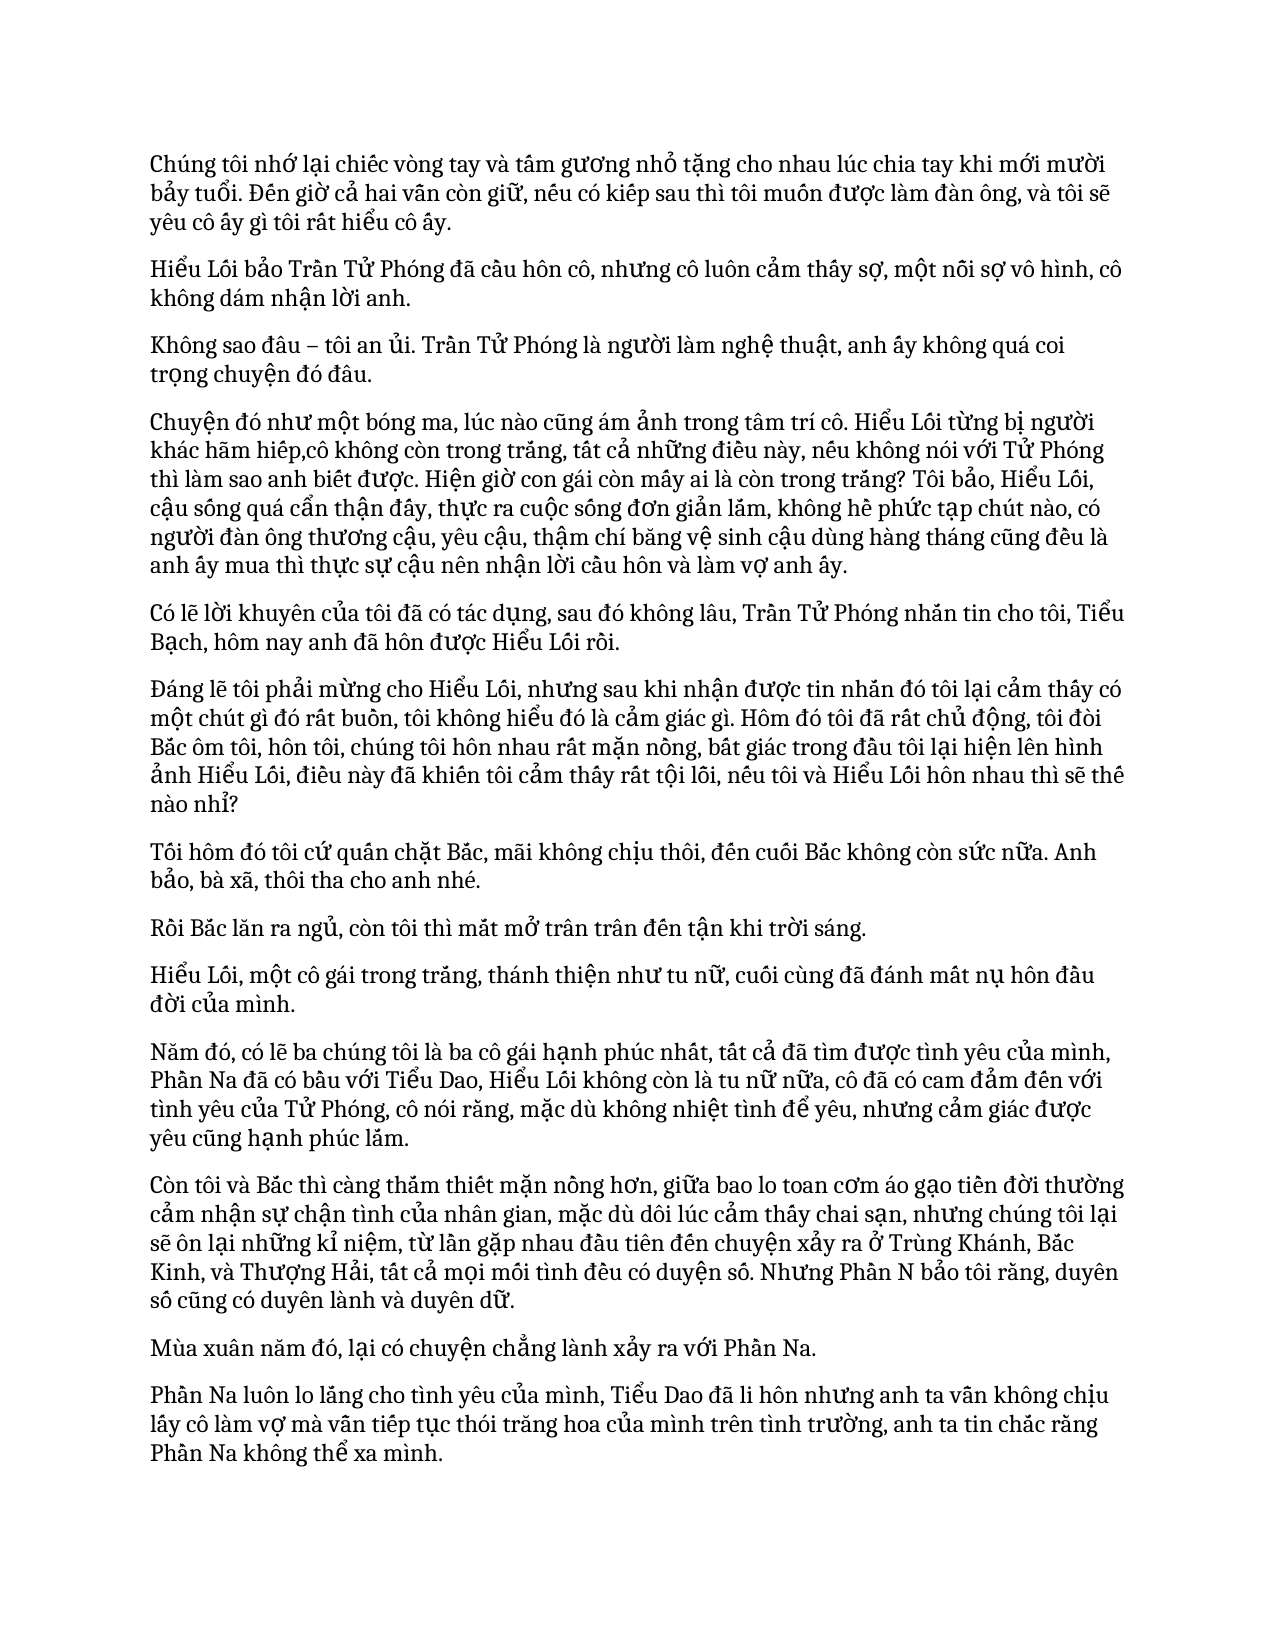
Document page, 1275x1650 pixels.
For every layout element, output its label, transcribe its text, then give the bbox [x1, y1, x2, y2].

text Hiểu Lối, một cô gái trong trắng, thánh thiện như tu nữ, cuối cùng đã đánh mất nụ hôn đầu đời của mình. [150, 961, 1125, 1019]
text Có lẽ lời khuyên của tôi đã có tác dụng, sau đó không lâu, Trần Tử Phóng nhắn tin cho tôi, Tiểu Bạch, hôm nay anh đã hôn được Hiểu Lối rồi. [150, 599, 1125, 656]
text Mùa xuân năm đó, lại có chuyện chẳng lành xảy ra với Phần Na. [150, 1334, 1125, 1362]
text Năm đó, có lẽ ba chúng tôi là ba cô gái hạnh phúc nhất, tất cả đã tìm được tình yêu của mình, Phần Na đã có bầu với Tiểu Dao, Hiểu Lối không còn là tu nữ nữa, cô đã có cam đảm đến với tình yêu của Tử Phóng, cô nói rằng, mặc dù không nhiệt tình để yêu, nhưng cảm giác được yêu cũng hạnh phúc lắm. [150, 1037, 1125, 1152]
text Hiểu Lối bảo Trần Tử Phóng đã cầu hôn cô, nhưng cô luôn cảm thấy sợ, một nỗi sợ vô hình, cô không dám nhận lời anh. [150, 255, 1125, 312]
text Còn tôi và Bắc thì càng thắm thiết mặn nồng hơn, giữa bao lo toan cơm áo gạo tiền đời thường cảm nhận sự chận tình của nhân gian, mặc dù dôi lúc cảm thấy chai sạn, nhưng chúng tôi lại sẽ ôn lại những kỉ niệm, từ lần gặp nhau đầu tiên đến chuyện xảy ra ở Trùng Khánh, Bắc Kinh, và Thượng Hải, tất cả mọi mối tình đều có duyện số. Nhưng Phần N bảo tôi rằng, duyên số cũng có duyên lành và duyên dữ. [150, 1171, 1125, 1315]
text Chuyện đó như một bóng ma, lúc nào cũng ám ảnh trong tâm trí cô. Hiểu Lối từng bị người khác hãm hiếp,cô không còn trong trắng, tất cả những điều này, nếu không nói với Tử Phóng thì làm sao anh biết được. Hiện giờ con gái còn mấy ai là còn trong trắng? Tôi bảo, Hiểu Lối, cậu sống quá cẩn thận đấy, thực ra cuộc sống đơn giản lắm, không hề phức tạp chút nào, có người đàn ông thương cậu, yêu cậu, thậm chí băng vệ sinh cậu dùng hàng tháng cũng đều là anh ấy mua thì thực sự cậu nên nhận lời cầu hôn và làm vợ anh ấy. [150, 407, 1125, 580]
text Rồi Bắc lăn ra ngủ, còn tôi thì mắt mở trân trân đến tận khi trời sáng. [150, 914, 1125, 942]
text Tối hôm đó tôi cứ quấn chặt Bắc, mãi không chịu thôi, đến cuối Bắc không còn sức nữa. Anh bảo, bà xã, thôi tha cho anh nhé. [150, 837, 1125, 895]
text Phần Na luôn lo lắng cho tình yêu của mình, Tiểu Dao đã li hôn nhưng anh ta vẫn không chịu lấy cô làm vợ mà vẫn tiếp tục thói trăng hoa của mình trên tình trường, anh ta tin chắc rằng Phần Na không thể xa mình. [150, 1381, 1125, 1467]
text Không sao đâu – tôi an ủi. Trần Tử Phóng là người làm nghệ thuật, anh ấy không quá coi trọng chuyện đó đâu. [150, 331, 1125, 389]
text Đáng lẽ tôi phải mừng cho Hiểu Lối, nhưng sau khi nhận được tin nhắn đó tôi lại cảm thấy có một chút gì đó rất buồn, tôi không hiểu đó là cảm giác gì. Hôm đó tôi đã rất chủ động, tôi đòi Bắc ôm tôi, hôn tôi, chúng tôi hôn nhau rất mặn nồng, bất giác trong đầu tôi lại hiện lên hình ảnh Hiểu Lối, điều này đã khiến tôi cảm thấy rất tội lỗi, nếu tôi và Hiểu Lối hôn nhau thì sẽ thế nào nhỉ? [150, 675, 1125, 819]
text Chúng tôi nhớ lại chiếc vòng tay và tấm gương nhỏ tặng cho nhau lúc chia tay khi mới mười bảy tuổi. Đến giờ cả hai vẫn còn giữ, nếu có kiếp sau thì tôi muốn được làm đàn ông, và tôi sẽ yêu cô ấy gì tôi rất hiểu cô ấy. [150, 150, 1125, 236]
